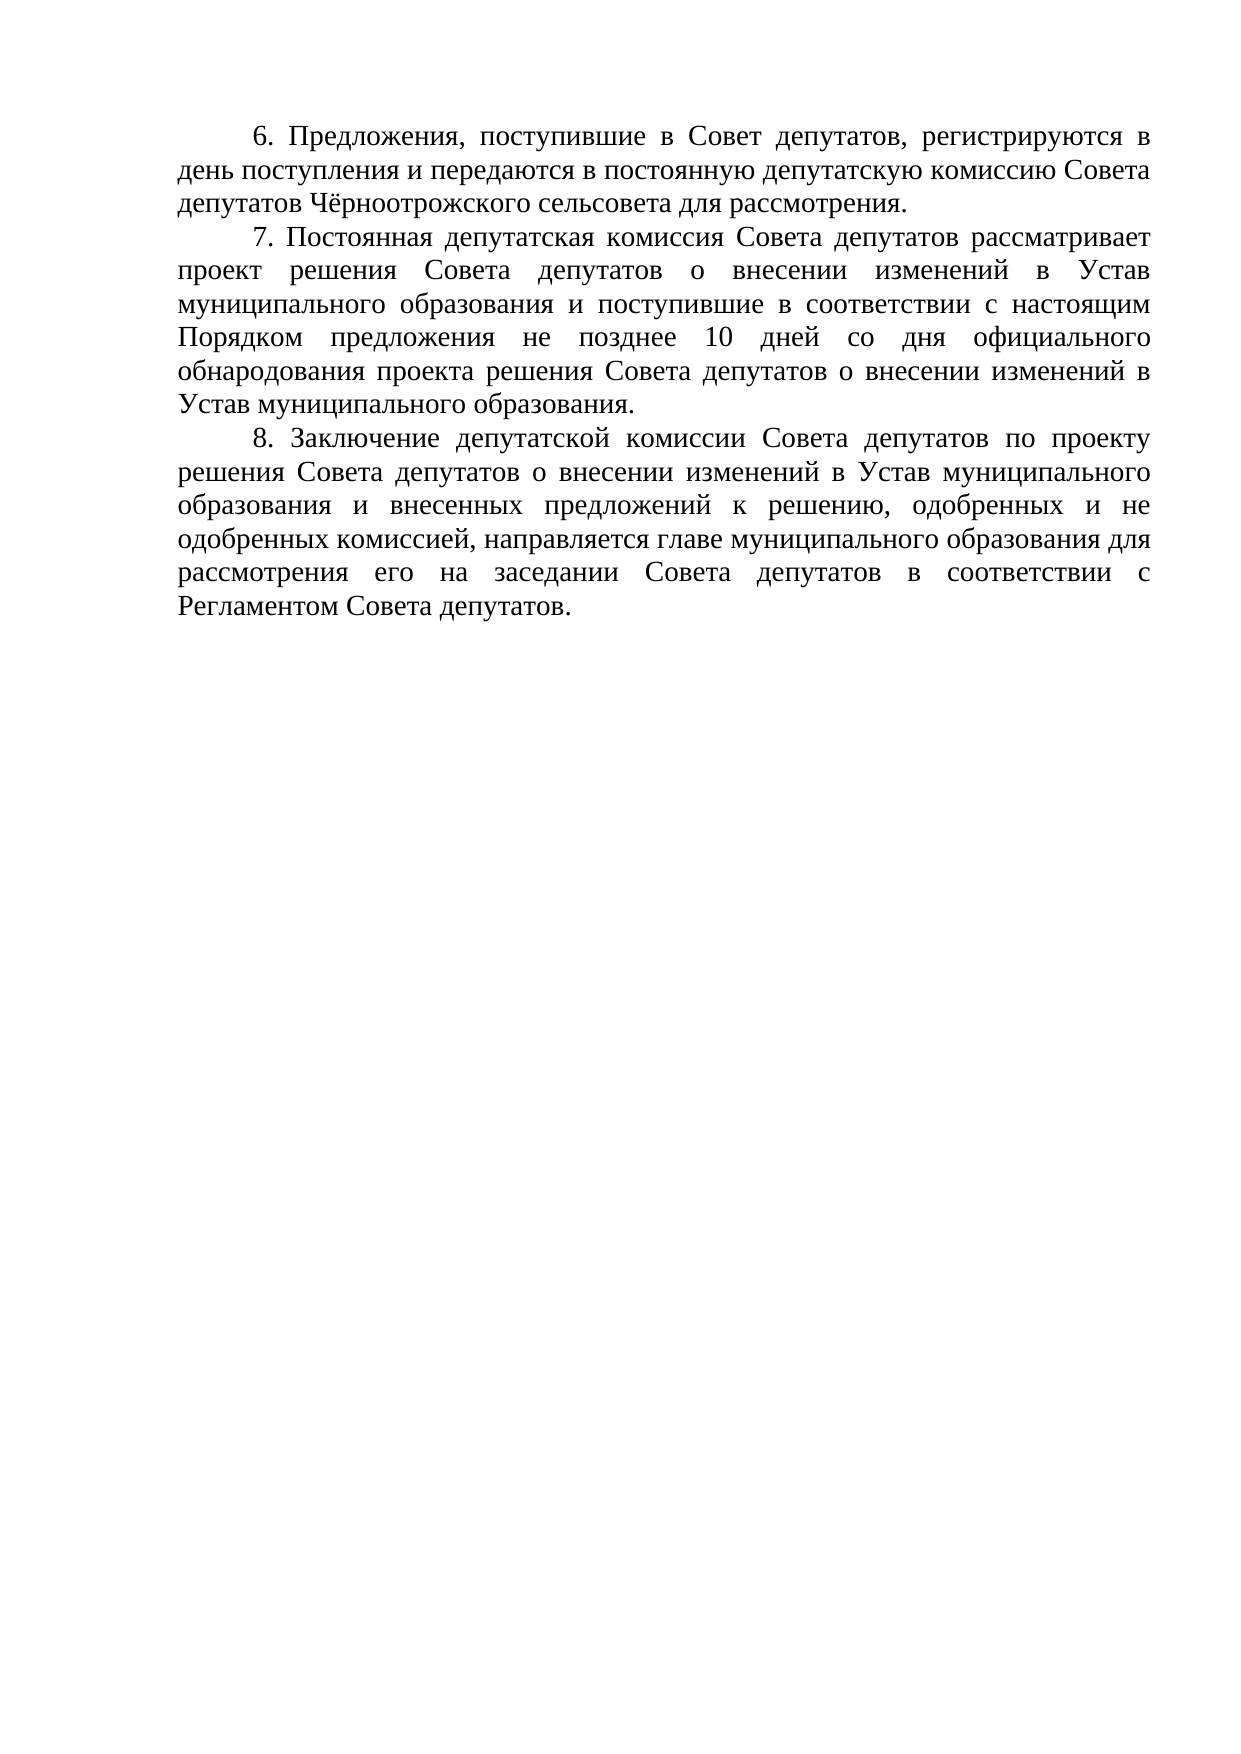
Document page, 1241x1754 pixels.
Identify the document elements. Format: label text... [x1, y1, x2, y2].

text 7. Постоянная депутатская комиссия Совета депутатов рассматривает проект решения Совета депутатов о внесении изменений в Устав муниципального образования и поступившие в соответствии с настоящим Порядком предложения не позднее 10 дней со дня официального обнародования проекта решения Совета депутатов о внесении изменений в Устав муниципального образования. [177, 219, 1152, 420]
text 6. Предложения, поступившие в Совет депутатов, регистрируются в день поступления и передаются в постоянную депутатскую комиссию Совета депутатов Чёрноотрожского сельсовета для рассмотрения. [177, 118, 1152, 219]
text 8. Заключение депутатской комиссии Совета депутатов по проекту решения Совета депутатов о внесении изменений в Устав муниципального образования и внесенных предложений к решению, одобренных и не одобренных комиссией, направляется главе муниципального образования для рассмотрения его на заседании Совета депутатов в соответствии с Регламентом Совета депутатов. [177, 420, 1152, 621]
